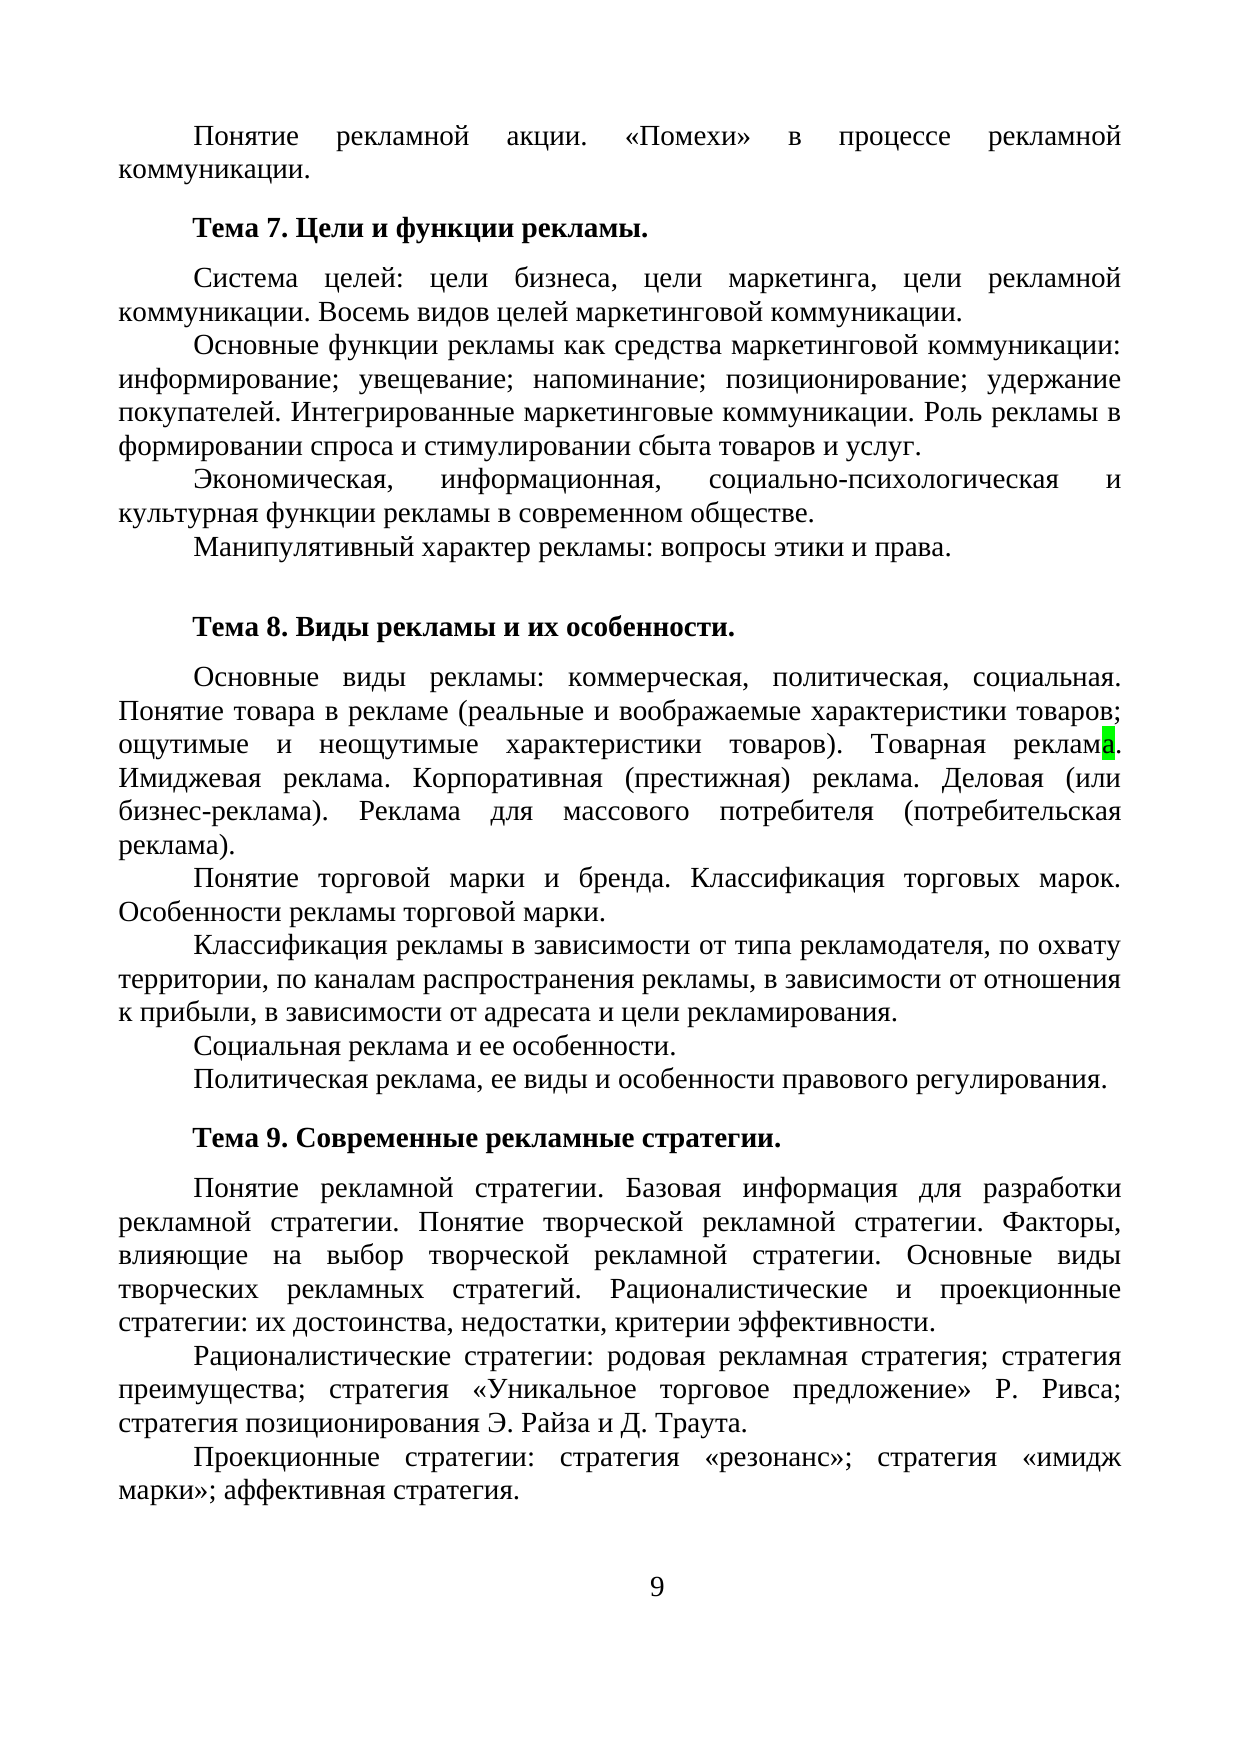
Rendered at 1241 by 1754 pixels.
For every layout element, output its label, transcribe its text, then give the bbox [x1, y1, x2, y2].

text Социальная реклама и ее особенности. [118, 1028, 1122, 1062]
text Тема 7. Цели и функции рекламы. [118, 210, 1122, 244]
text Экономическая, информационная, социально-психологическая и культурная функции рекламы в современном обществе. [118, 462, 1122, 529]
text Рационалистические стратегии: родовая рекламная стратегия; стратегия преимущества; стратегия «Уникальное торговое предложение» Р. Ривса; стратегия позиционирования Э. Райза и Д. Траута. [118, 1338, 1122, 1439]
text Система целей: цели бизнеса, цели маркетинга, цели рекламной коммуникации. Восемь видов целей маркетинговой коммуникации. [118, 260, 1122, 327]
text Понятие рекламной акции. «Помехи» в процессе рекламной коммуникации. [118, 118, 1122, 185]
text Тема 9. Современные рекламные стратегии. [118, 1120, 1122, 1154]
text Классификация рекламы в зависимости от типа рекламодателя, по охвату территории, по каналам распространения рекламы, в зависимости от отношения к прибыли, в зависимости от адресата и цели рекламирования. [118, 927, 1122, 1028]
text Политическая реклама, ее виды и особенности правового регулирования. [118, 1062, 1122, 1095]
text Проекционные стратегии: стратегия «резонанс»; стратегия «имидж марки»; аффективная стратегия. [118, 1439, 1122, 1506]
text Понятие торговой марки и бренда. Классификация торговых марок. Особенности рекламы торговой марки. [118, 860, 1122, 927]
text Основные виды рекламы: коммерческая, политическая, социальная. Понятие товара в рекламе (реальные и воображаемые характеристики товаров; ощутимые и неощутимые характеристики товаров). Товарная реклама. Имиджевая реклама. Корпоративная (престижная) реклама. Деловая (или бизнес-реклама). Реклама для массового потребителя (потребительская реклама). [118, 659, 1122, 860]
text Тема 8. Виды рекламы и их особенности. [118, 609, 1122, 642]
text Основные функции рекламы как средства маркетинговой коммуникации: информирование; увещевание; напоминание; позиционирование; удержание покупателей. Интегрированные маркетинговые коммуникации. Роль рекламы в формировании спроса и стимулировании сбыта товаров и услуг. [118, 327, 1122, 462]
text Понятие рекламной стратегии. Базовая информация для разработки рекламной стратегии. Понятие творческой рекламной стратегии. Факторы, влияющие на выбор творческой рекламной стратегии. Основные виды творческих рекламных стратегий. Рационалистические и проекционные стратегии: их достоинства, недостатки, критерии эффективности. [118, 1170, 1122, 1338]
text Манипулятивный характер рекламы: вопросы этики и права. [118, 529, 1122, 562]
